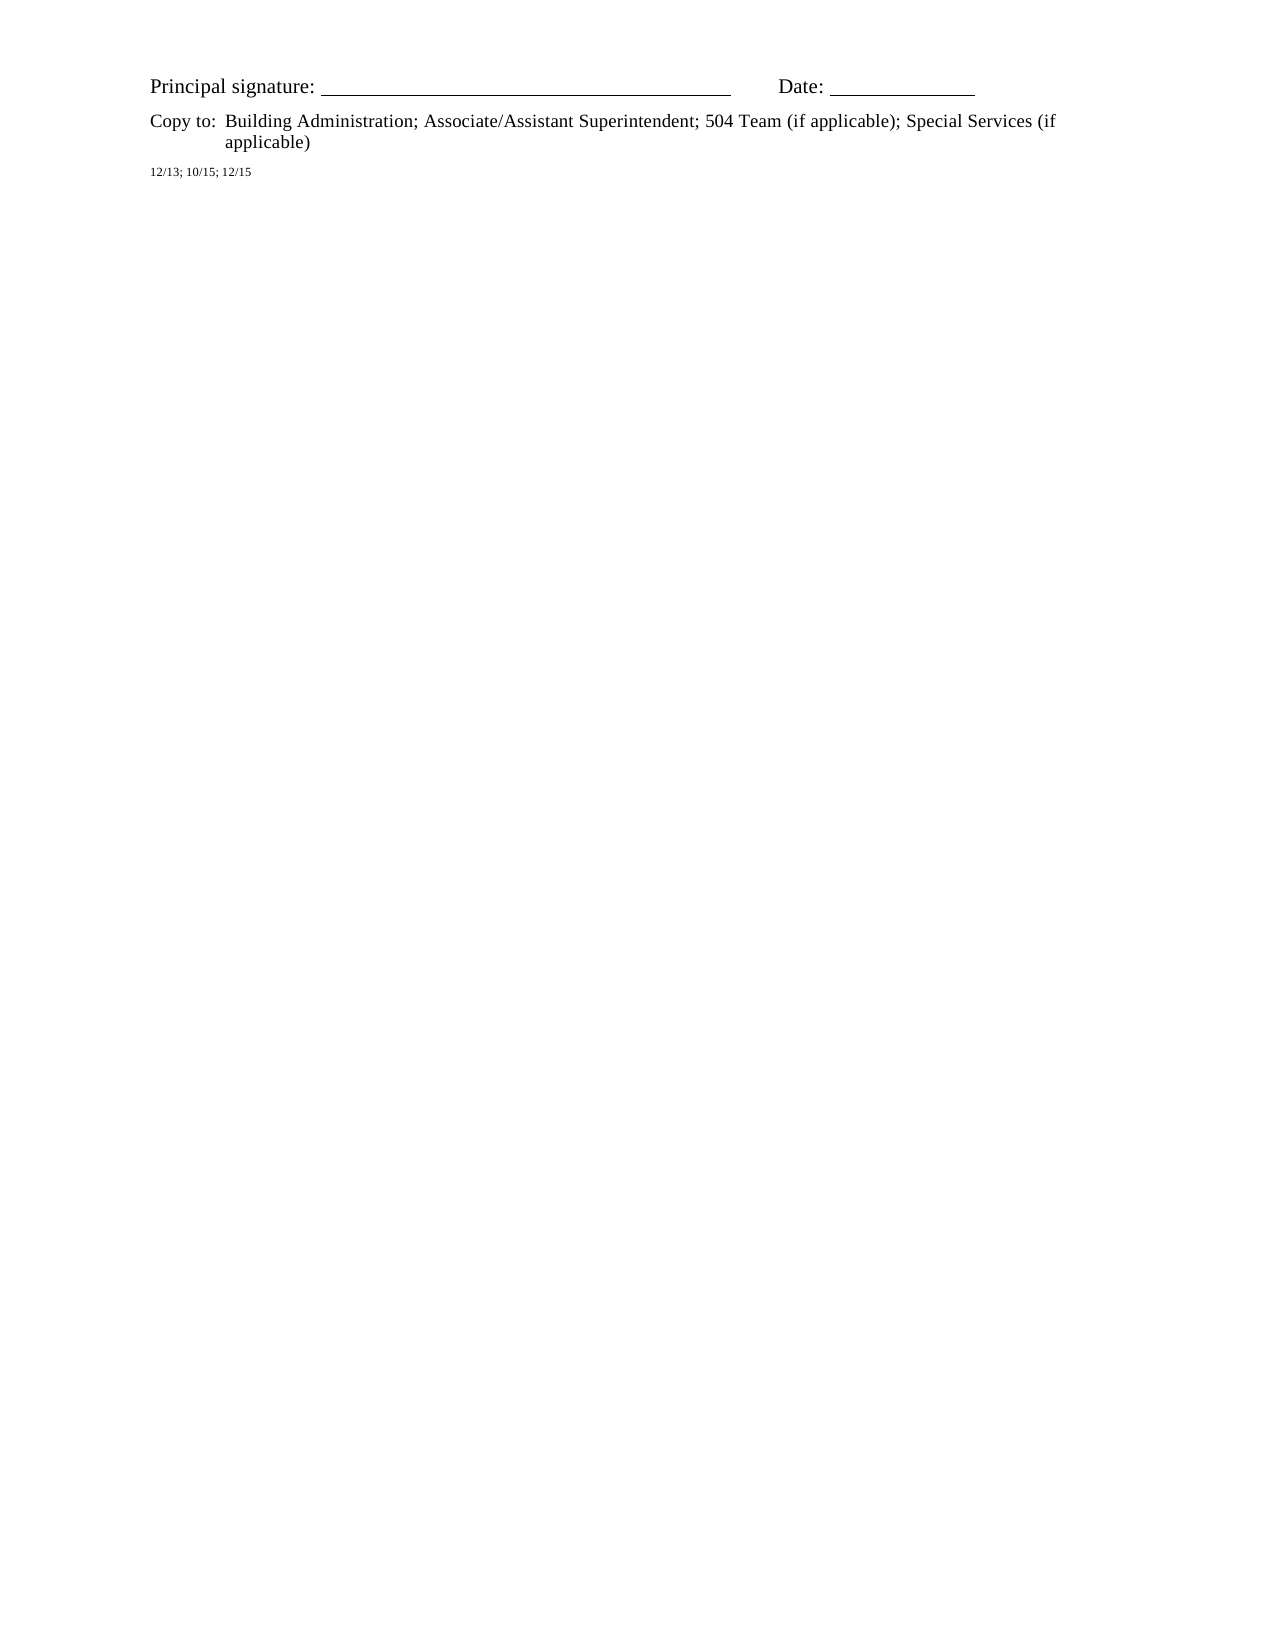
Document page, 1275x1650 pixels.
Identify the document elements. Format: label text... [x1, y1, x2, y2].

text 12/13; 10/15; 12/15 [150, 165, 1125, 179]
text Copy to: Building Administration; Associate/Assistant Superintendent; 504 Team (if applicable); Special Services (if applicable) [150, 111, 1125, 153]
text Principal signature: Date: [150, 75, 1125, 98]
